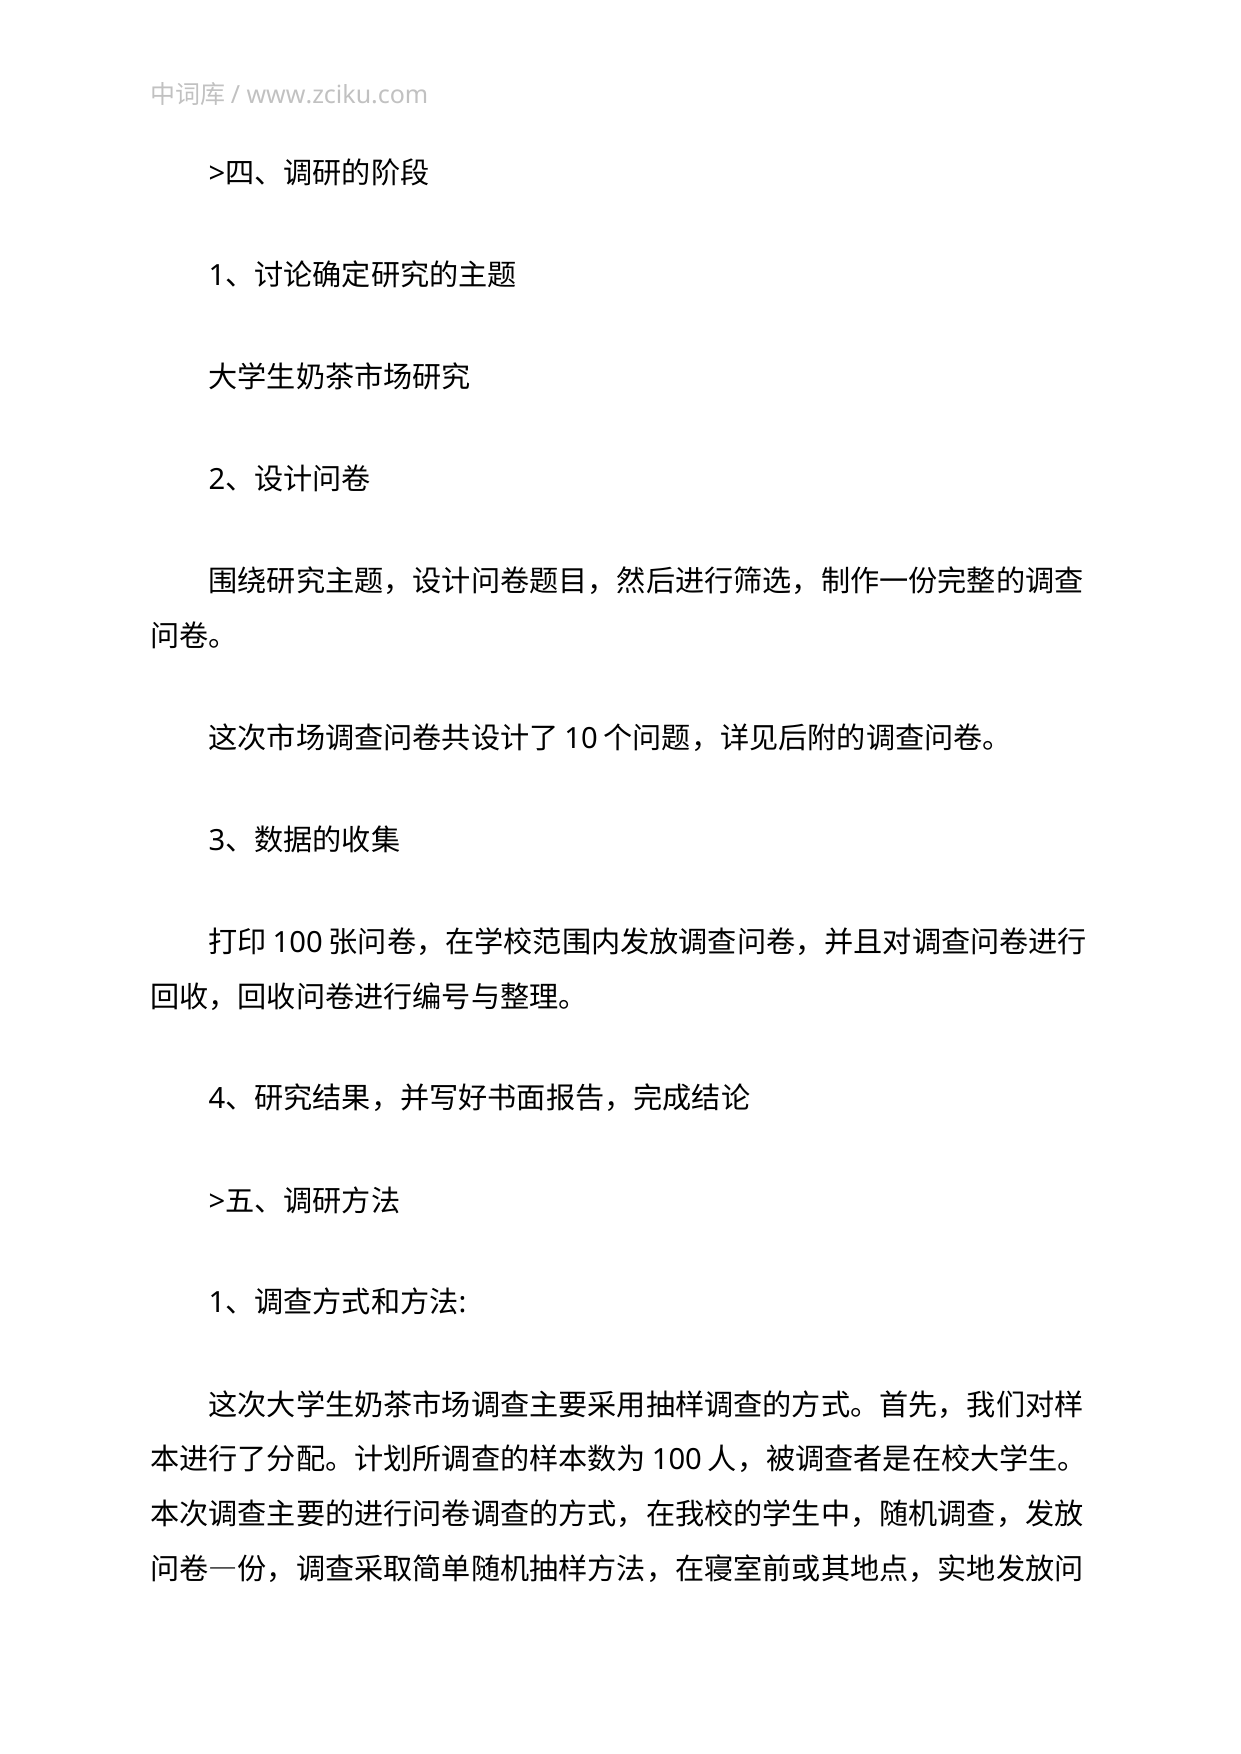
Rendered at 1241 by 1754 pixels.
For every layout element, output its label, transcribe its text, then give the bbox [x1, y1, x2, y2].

text 大学生奶茶市场研究 [150, 354, 1090, 396]
text 这次市场调查问卷共设计了10个问题，详见后附的调查问卷。 [150, 714, 1090, 757]
text 打印100张问卷，在学校范围内发放调查问卷，并且对调查问卷进行回收，回收问卷进行编号与整理。 [150, 918, 1090, 1016]
text >五、调研方法 [150, 1177, 1090, 1219]
text >四、调研的阶段 [150, 150, 1090, 192]
text 围绕研究主题，设计问卷题目，然后进行筛选，制作一份完整的调查问卷。 [150, 558, 1090, 655]
text 4、研究结果，并写好书面报告，完成结论 [150, 1075, 1090, 1117]
text 3、数据的收集 [150, 816, 1090, 859]
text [150, 1381, 1090, 1588]
text 1、调查方式和方法: [150, 1279, 1090, 1321]
text 1、讨论确定研究的主题 [150, 252, 1090, 294]
text 2、设计问卷 [150, 456, 1090, 498]
